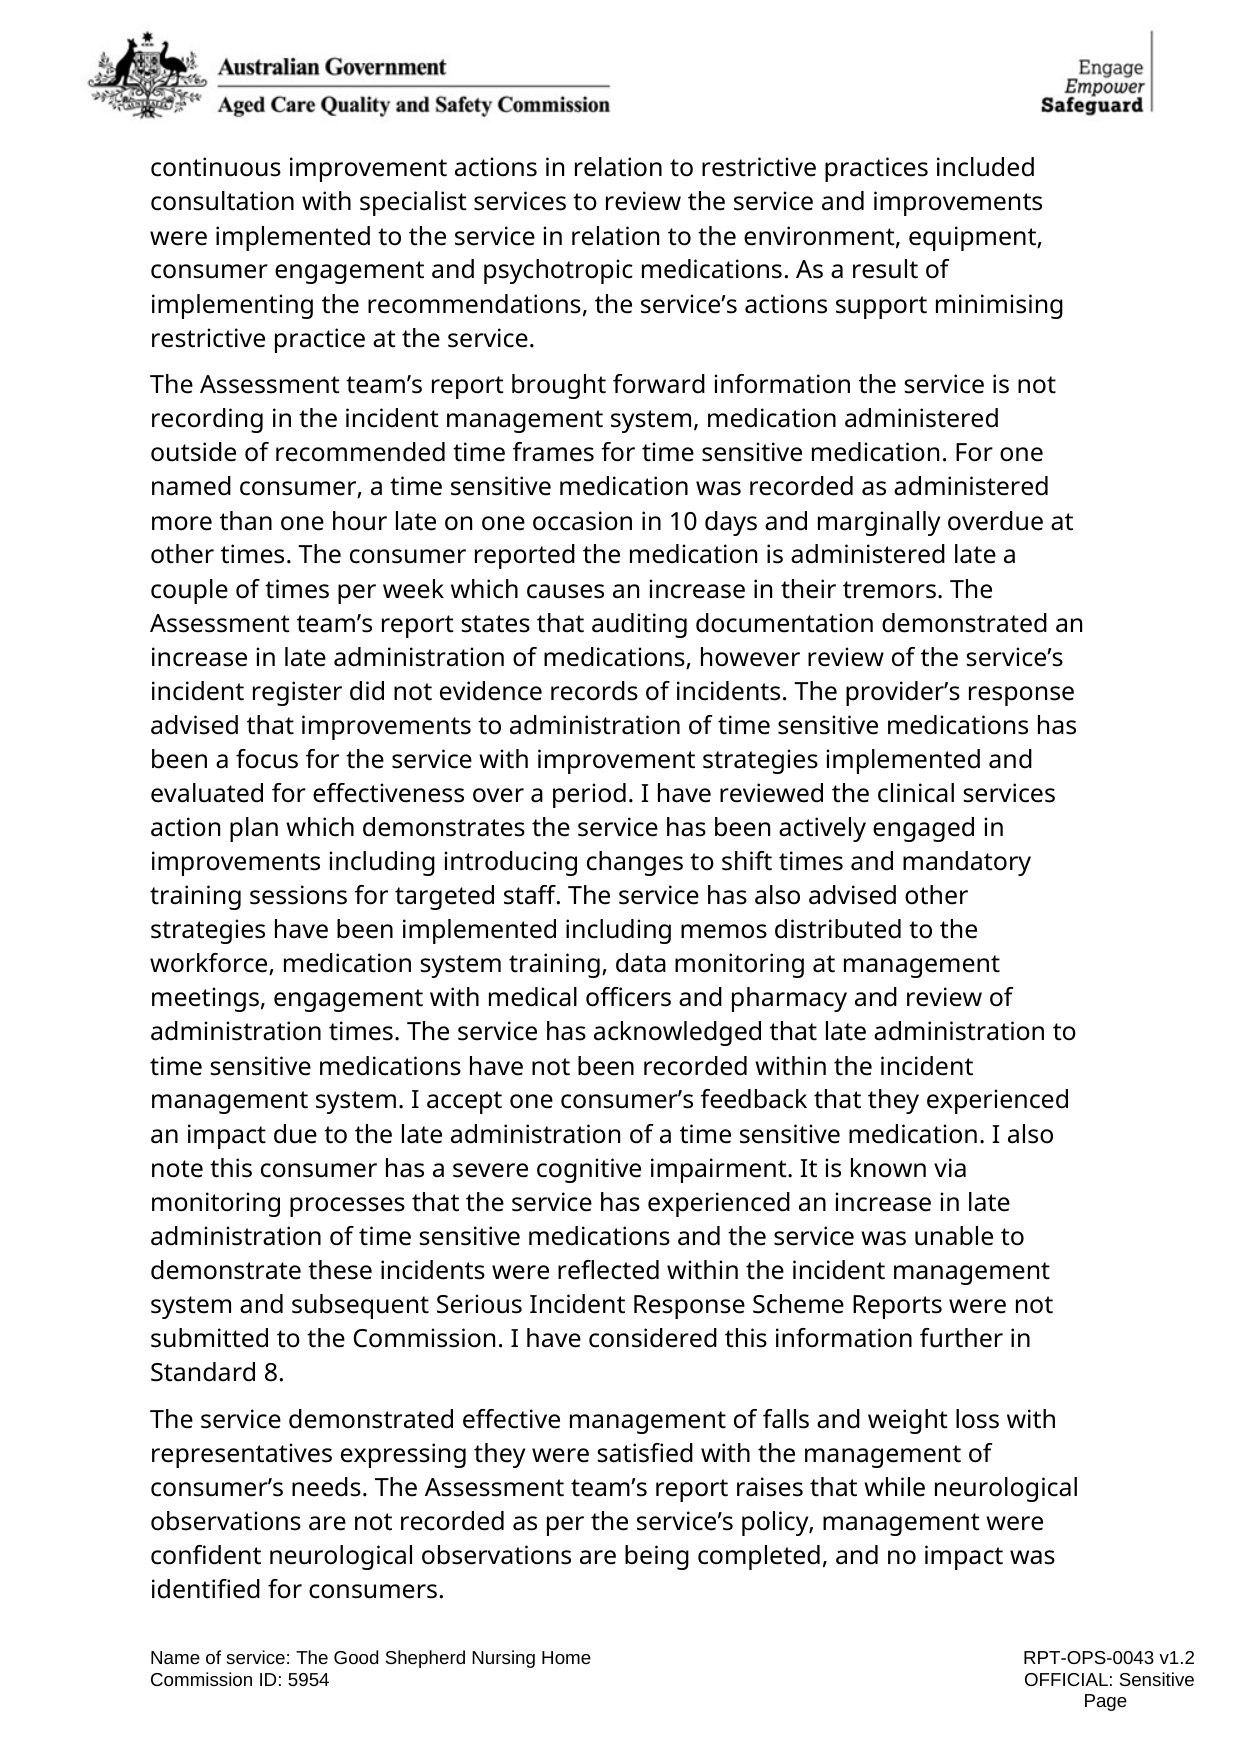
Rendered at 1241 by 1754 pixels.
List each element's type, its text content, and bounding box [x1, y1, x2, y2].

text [150, 150, 1090, 354]
text The service demonstrated effective management of falls and weight loss with representatives expressing they were satisfied with the management of consumer’s needs. The Assessment team’s report raises that while neurological observations are not recorded as per the service’s policy, management were confident neurological observations are being completed, and no impact was identified for consumers. [150, 1401, 1090, 1606]
picture [0, 23, 1241, 131]
text The Assessment team’s report brought forward information the service is not recording in the incident management system, medication administered outside of recommended time frames for time sensitive medication. For one named consumer, a time sensitive medication was recorded as administered more than one hour late on one occasion in 10 days and marginally overdue at other times. The consumer reported the medication is administered late a couple of times per week which causes an increase in their tremors. The Assessment team’s report states that auditing documentation demonstrated an increase in late administration of medications, however review of the service’s incident register did not evidence records of incidents. The provider’s response advised that improvements to administration of time sensitive medications has been a focus for the service with improvement strategies implemented and evaluated for effectiveness over a period. I have reviewed the clinical services action plan which demonstrates the service has been actively engaged in improvements including introducing changes to shift times and mandatory training sessions for targeted staff. The service has also advised other strategies have been implemented including memos distributed to the workforce, medication system training, data monitoring at management meetings, engagement with medical officers and pharmacy and review of administration times. The service has acknowledged that late administration to time sensitive medications have not been recorded within the incident management system. I accept one consumer’s feedback that they experienced an impact due to the late administration of a time sensitive medication. I also note this consumer has a severe cognitive impairment. It is known via monitoring processes that the service has experienced an increase in late administration of time sensitive medications and the service was unable to demonstrate these incidents were reflected within the incident management system and subsequent Serious Incident Response Scheme Reports were not submitted to the Commission. I have considered this information further in Standard 8. [150, 367, 1090, 1389]
